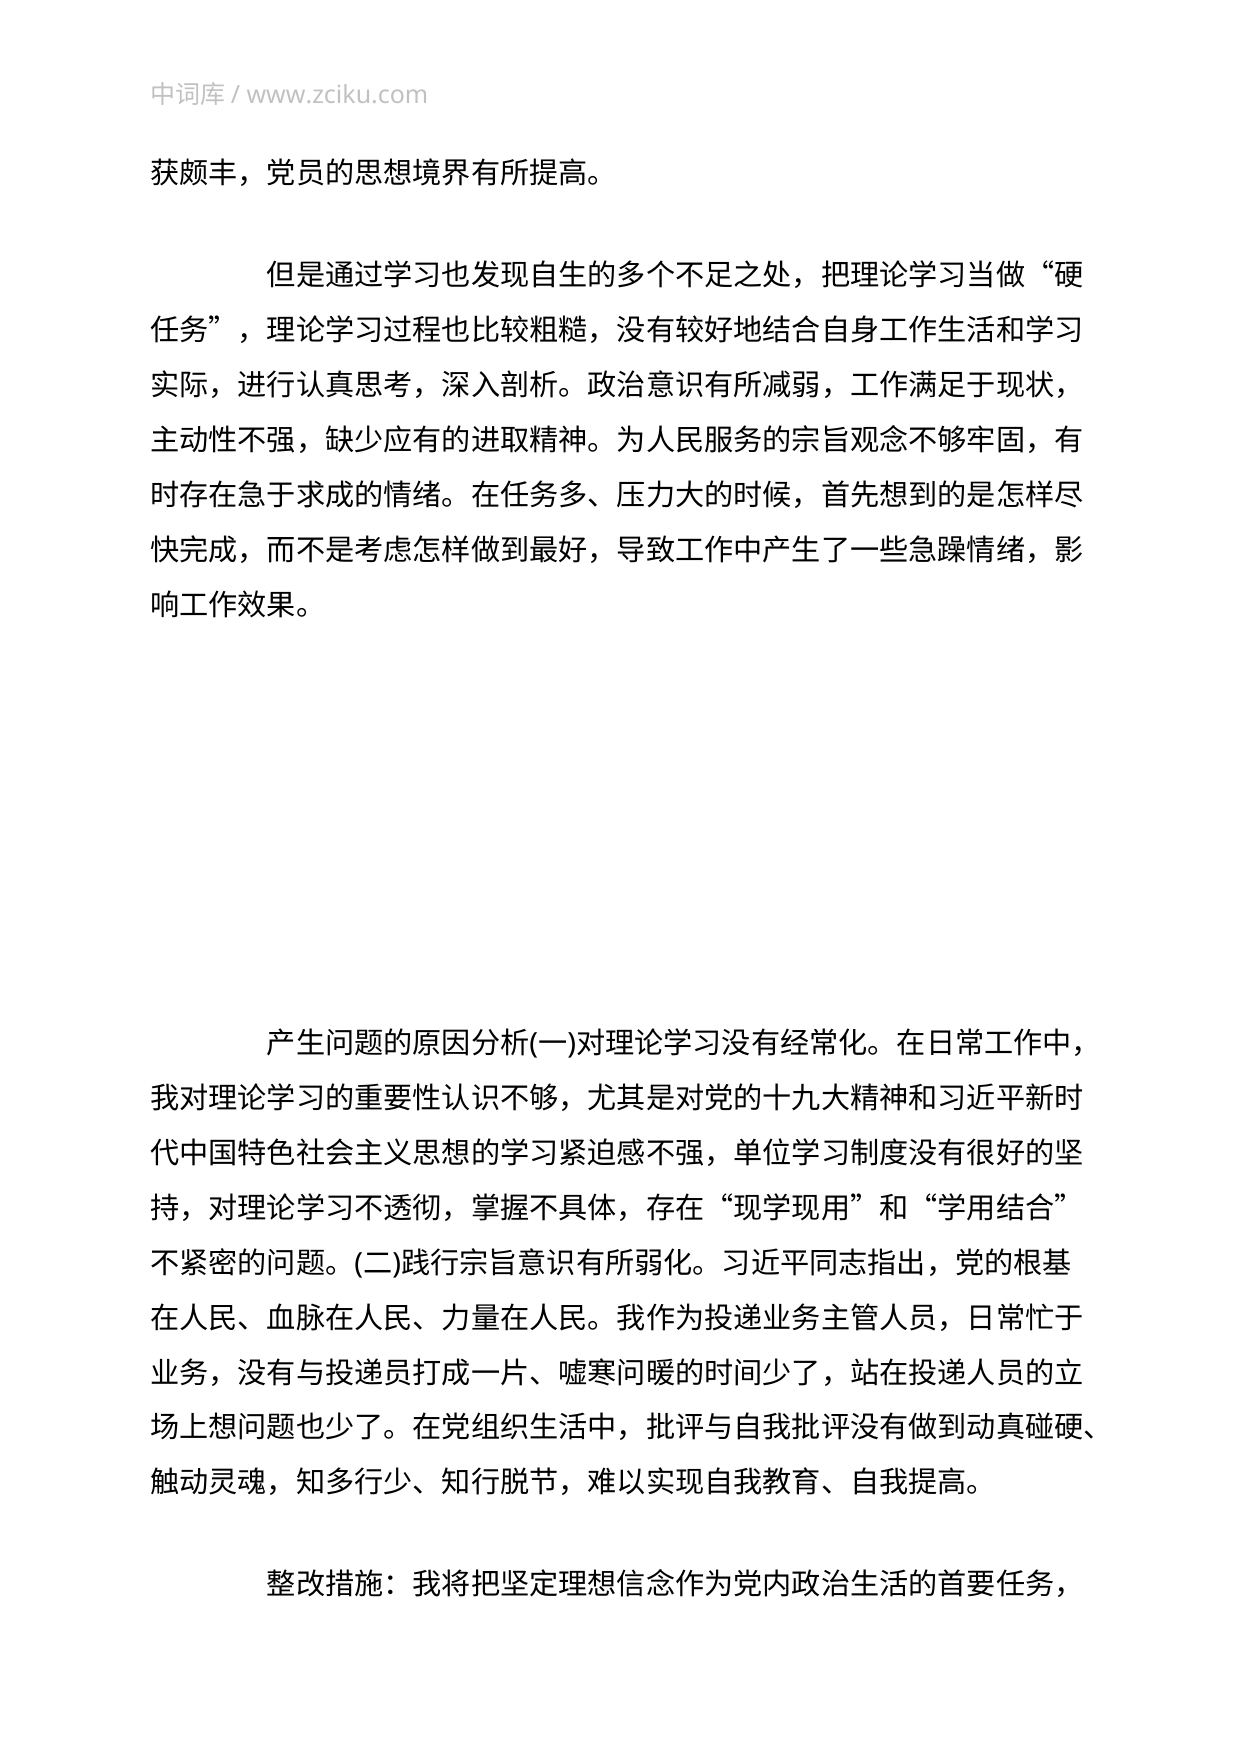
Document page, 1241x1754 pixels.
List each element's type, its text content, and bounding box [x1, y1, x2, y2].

text 但是通过学习也发现自生的多个不足之处，把理论学习当做“硬任务”，理论学习过程也比较粗糙，没有较好地结合自身工作生活和学习实际，进行认真思考，深入剖析。政治意识有所减弱，工作满足于现状，主动性不强，缺少应有的进取精神。为人民服务的宗旨观念不够牢固，有时存在急于求成的情绪。在任务多、压力大的时候，首先想到的是怎样尽快完成，而不是考虑怎样做到最好，导致工作中产生了一些急躁情绪，影响工作效果。 [150, 252, 1090, 623]
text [150, 150, 1090, 192]
text 产生问题的原因分析(一)对理论学习没有经常化。在日常工作中，我对理论学习的重要性认识不够，尤其是对党的十九大精神和习近平新时代中国特色社会主义思想的学习紧迫感不强，单位学习制度没有很好的坚持，对理论学习不透彻，掌握不具体，存在“现学现用”和“学用结合”不紧密的问题。(二)践行宗旨意识有所弱化。习近平同志指出，党的根基在人民、血脉在人民、力量在人民。我作为投递业务主管人员，日常忙于业务，没有与投递员打成一片、嘘寒问暖的时间少了，站在投递人员的立场上想问题也少了。在党组织生活中，批评与自我批评没有做到动真碰硬、触动灵魂，知多行少、知行脱节，难以实现自我教育、自我提高。 [150, 1019, 1090, 1501]
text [150, 1561, 1090, 1603]
